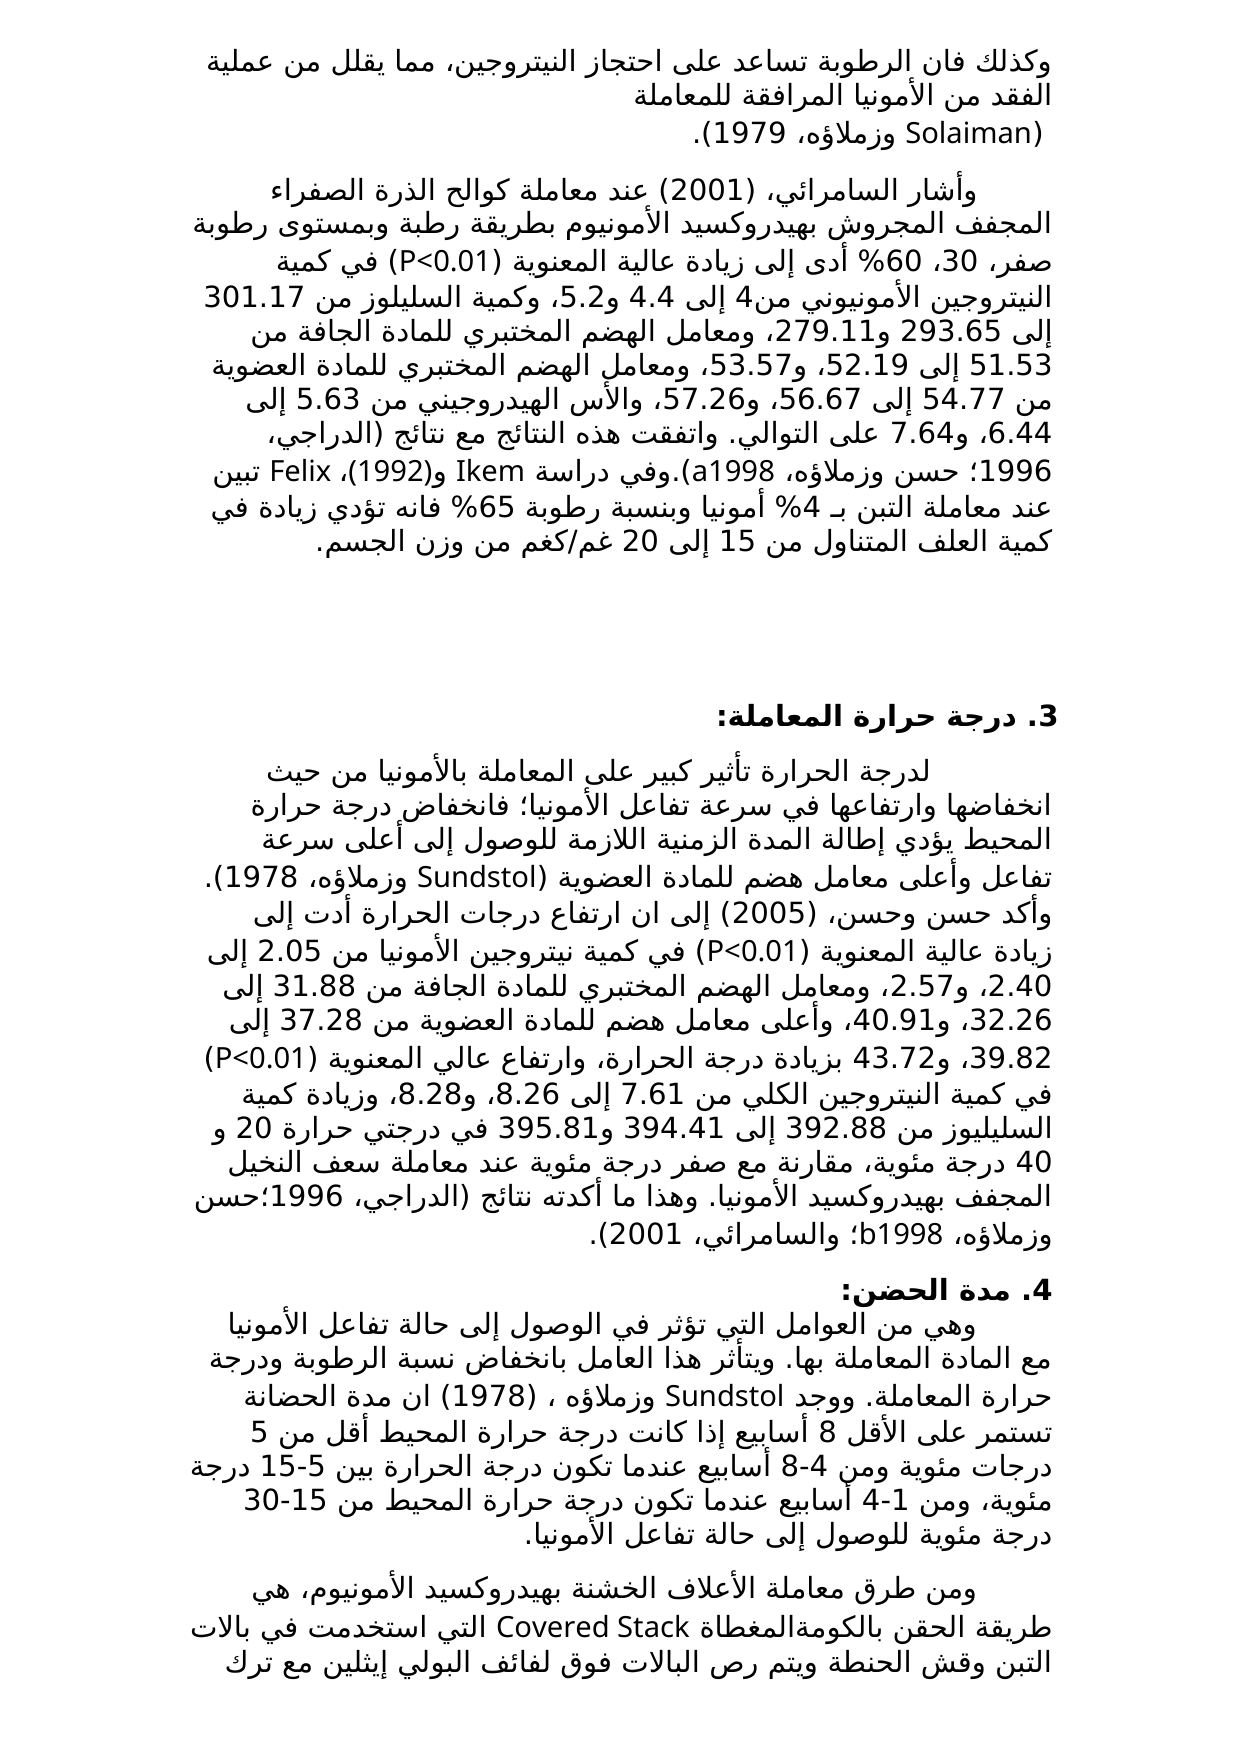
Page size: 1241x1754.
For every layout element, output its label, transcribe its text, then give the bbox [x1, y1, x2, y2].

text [187, 1572, 1053, 1679]
text لدرجة الحرارة تأثير كبير على المعاملة بالأمونيا من حيث انخفاضها وارتفاعها في سرعة تفاعل الأمونيا؛ فانخفاض درجة حرارة المحيط يؤدي إطالة المدة الزمنية اللازمة للوصول إلى أعلى سرعة تفاعل وأعلى معامل هضم للمادة العضوية (Sundstol وزملاؤه، 1978). وأكد حسن وحسن، (2005) إلى ان ارتفاع درجات الحرارة أدت إلى زيادة عالية المعنوية (P<0.01) في كمية نيتروجين الأمونيا من 2.05 إلى 2.40، و2.57، ومعامل الهضم المختبري للمادة الجافة من 31.88 إلى 32.26، و40.91، وأعلى معامل هضم للمادة العضوية من 37.28 إلى 39.82، و43.72 بزيادة درجة الحرارة، وارتفاع عالي المعنوية (P<0.01) في كمية النيتروجين الكلي من 7.61 إلى 8.26، و8.28، وزيادة كمية السليليوز من 392.88 إلى 394.41 و395.81 في درجتي حرارة 20 و 40 درجة مئوية، مقارنة مع صفر درجة مئوية عند معاملة سعف النخيل المجفف بهيدروكسيد الأمونيا. وهذا ما أكدته نتائج (الدراجي، 1996؛حسن وزملاؤه، b1998؛ والسامرائي، 2001). [187, 754, 1053, 1253]
subtitle 4. مدة الحضن: [187, 1274, 1053, 1308]
text وهي من العوامل التي تؤثر في الوصول إلى حالة تفاعل الأمونيا مع المادة المعاملة بها. ويتأثر هذا العامل بانخفاض نسبة الرطوبة ودرجة حرارة المعاملة. ووجد Sundstol وزملاؤه ، (1978) ان مدة الحضانة تستمر على الأقل 8 أسابيع إذا كانت درجة حرارة المحيط أقل من 5 درجات مئوية ومن 4-8 أسابيع عندما تكون درجة الحرارة بين 5-15 درجة مئوية، ومن 1-4 أسابيع عندما تكون درجة حرارة المحيط من 15-30 درجة مئوية للوصول إلى حالة تفاعل الأمونيا. [187, 1308, 1053, 1551]
text وأشار السامرائي، (2001) عند معاملة كوالح الذرة الصفراء المجفف المجروش بهيدروكسيد الأمونيوم بطريقة رطبة وبمستوى رطوبة صفر، 30، 60% أدى إلى زيادة عالية المعنوية (P<0.01) في كمية النيتروجين الأمونيوني من4 إلى 4.4 و5.2، وكمية السليلوز من 301.17 إلى 293.65 و279.11، ومعامل الهضم المختبري للمادة الجافة من 51.53 إلى 52.19، و53.57، ومعامل الهضم المختبري للمادة العضوية من 54.77 إلى 56.67، و57.26، والأس الهيدروجيني من 5.63 إلى 6.44، و7.64 على التوالي. واتفقت هذه النتائج مع نتائج (الدراجي، 1996؛ حسن وزملاؤه، a1998).وفي دراسة Ikem وFelix ،(1992) تبين عند معاملة التبن بـ 4% أمونيا وبنسبة رطوبة 65% فانه تؤدي زيادة في كمية العلف المتناول من 15 إلى 20 غم/كغم من وزن الجسم. [187, 173, 1053, 558]
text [187, 44, 1053, 152]
text 3. درجة حرارة المعاملة: [187, 700, 1059, 734]
